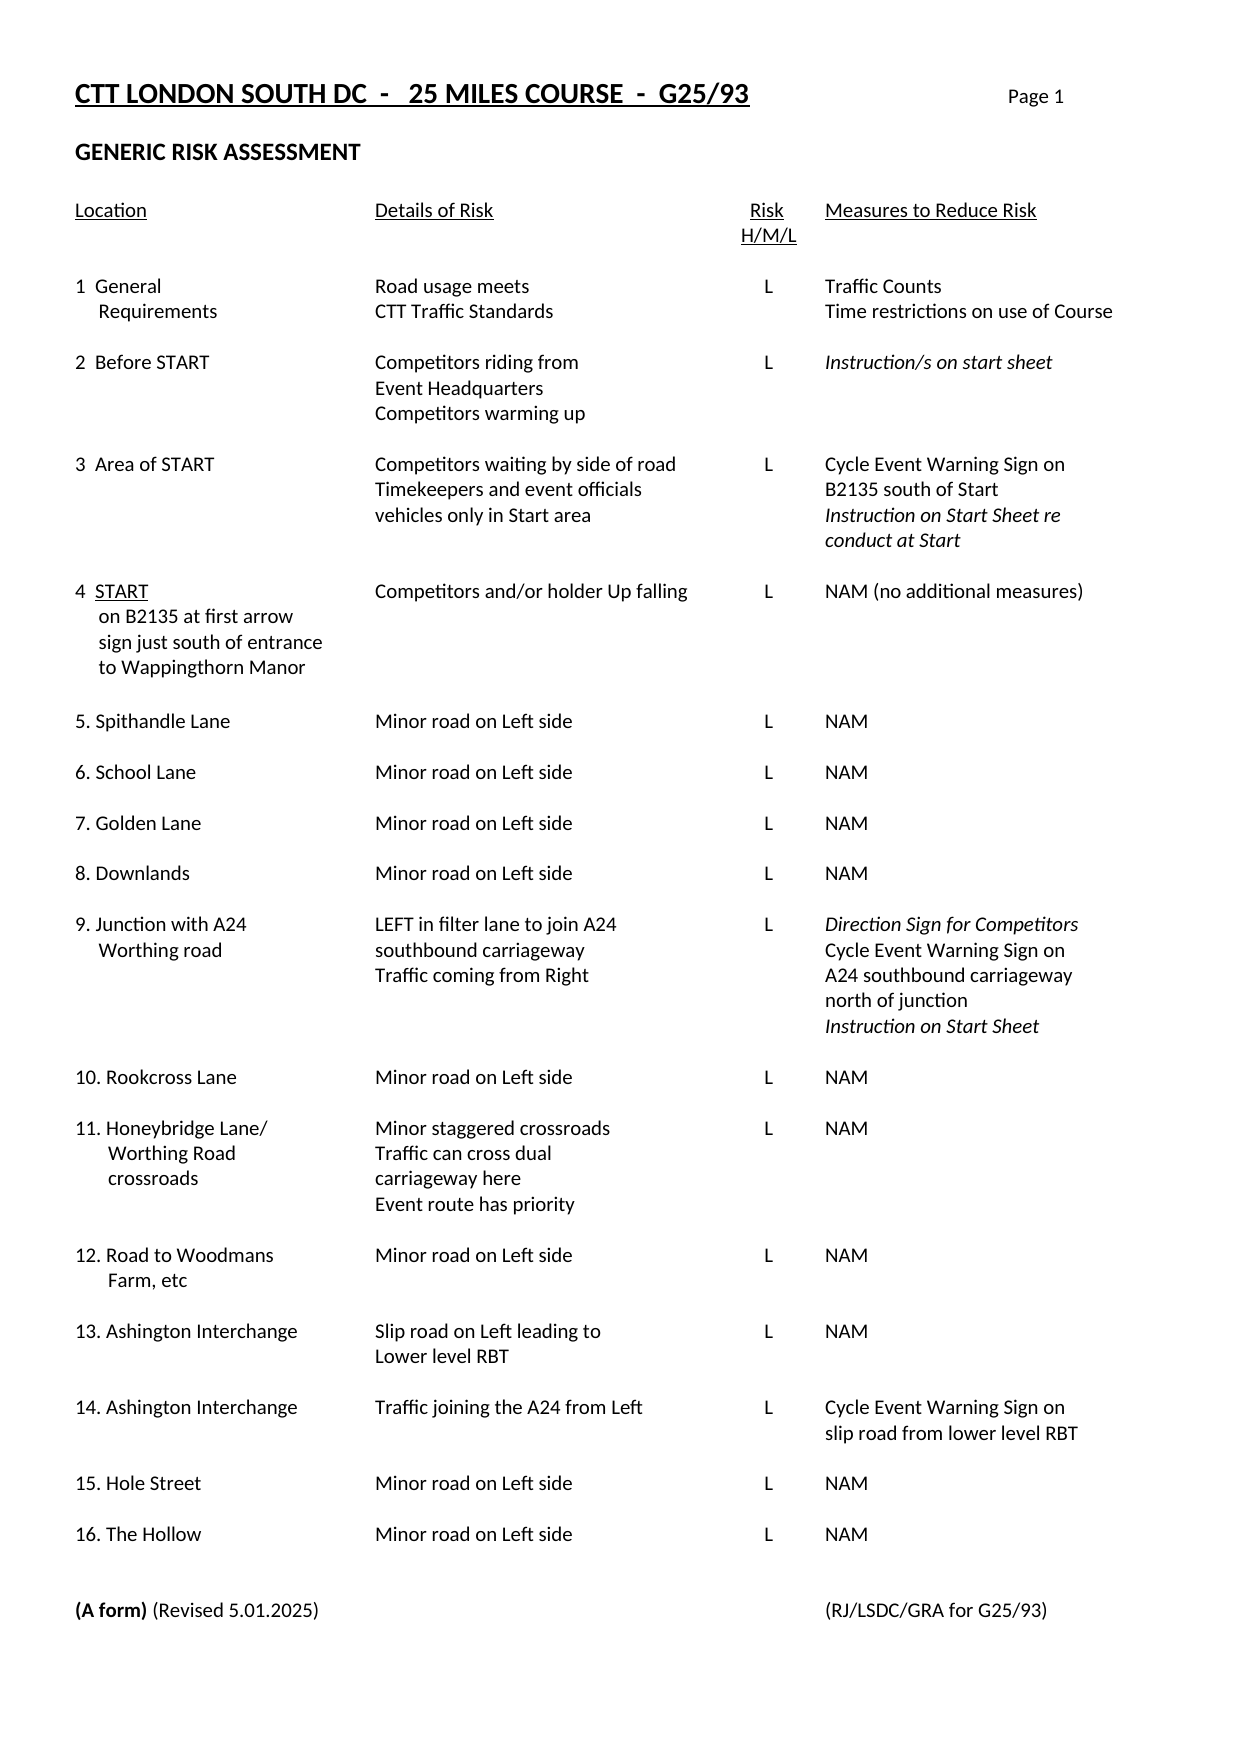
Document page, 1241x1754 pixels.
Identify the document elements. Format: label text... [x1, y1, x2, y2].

text Timekeepers and event officials B2135 south of Start [75, 477, 1165, 502]
text 13. Ashington Interchange Slip road on Left leading to L NAM [75, 1318, 1165, 1343]
text sign just south of entrance [75, 629, 1165, 654]
text Traffic coming from Right A24 southbound carriageway [75, 962, 1165, 988]
text 10. Rookcross Lane Minor road on Left side L NAM [75, 1064, 1165, 1089]
text 12. Road to Woodmans Minor road on Left side L NAM [75, 1242, 1165, 1267]
text CTT LONDON SOUTH DC - 25 MILES COURSE - G25/93 Page 1 [75, 75, 1165, 111]
text 3 Area of START Competitors waiting by side of road L Cycle Event Warning Sign on [75, 451, 1165, 477]
text 2 Before START Competitors riding from L Instruction/s on start sheet [75, 349, 1165, 375]
text crossroads carriageway here [75, 1166, 1165, 1191]
text 8. Downlands Minor road on Left side L NAM [75, 861, 1165, 886]
text Farm, etc [75, 1267, 1165, 1293]
text 1 General Road usage meets L Traffic Counts [75, 273, 1165, 299]
text Lower level RBT [75, 1343, 1165, 1369]
text Instruction on Start Sheet [75, 1013, 1165, 1038]
text 6. School Lane Minor road on Left side L NAM [75, 759, 1165, 784]
text 7. Golden Lane Minor road on Left side L NAM [75, 810, 1165, 835]
text slip road from lower level RBT [75, 1420, 1165, 1445]
text Location Details of Risk Risk Measures to Reduce Risk [75, 197, 1165, 222]
text 14. Ashington Interchange Traffic joining the A24 from Left L Cycle Event Warning Sign on [75, 1394, 1165, 1420]
text 4 START Competitors and/or holder Up falling L NAM (no additional measures) [75, 578, 1165, 604]
text 5. Spithandle Lane Minor road on Left side L NAM [75, 708, 1165, 733]
text Event route has priority [75, 1191, 1165, 1216]
text Worthing road southbound carriageway Cycle Event Warning Sign on [75, 937, 1165, 962]
text vehicles only in Start area Instruction on Start Sheet re [75, 502, 1165, 527]
text 9. Junction with A24 LEFT in filter lane to join A24 L Direction Sign for Competitors [75, 911, 1165, 937]
text 11. Honeybridge Lane/ Minor staggered crossroads L NAM [75, 1115, 1165, 1140]
text to Wappingthorn Manor [75, 654, 1165, 680]
text on B2135 at first arrow [75, 604, 1165, 629]
text H/M/L [75, 222, 1165, 248]
text north of junction [75, 988, 1165, 1013]
text GENERIC RISK ASSESSMENT [75, 136, 1165, 167]
text Worthing Road Traffic can cross dual [75, 1140, 1165, 1166]
text Requirements CTT Traffic Standards Time restrictions on use of Course [75, 299, 1165, 324]
text Event Headquarters [75, 375, 1165, 400]
text conduct at Start [75, 527, 1165, 553]
text 15. Hole Street Minor road on Left side L NAM [75, 1471, 1165, 1496]
text Competitors warming up [75, 400, 1165, 426]
text 16. The Hollow Minor road on Left side L NAM [75, 1521, 1165, 1547]
text (A form) (Revised 5.01.2025) (RJ/LSDC/GRA for G25/93) [75, 1598, 1165, 1623]
